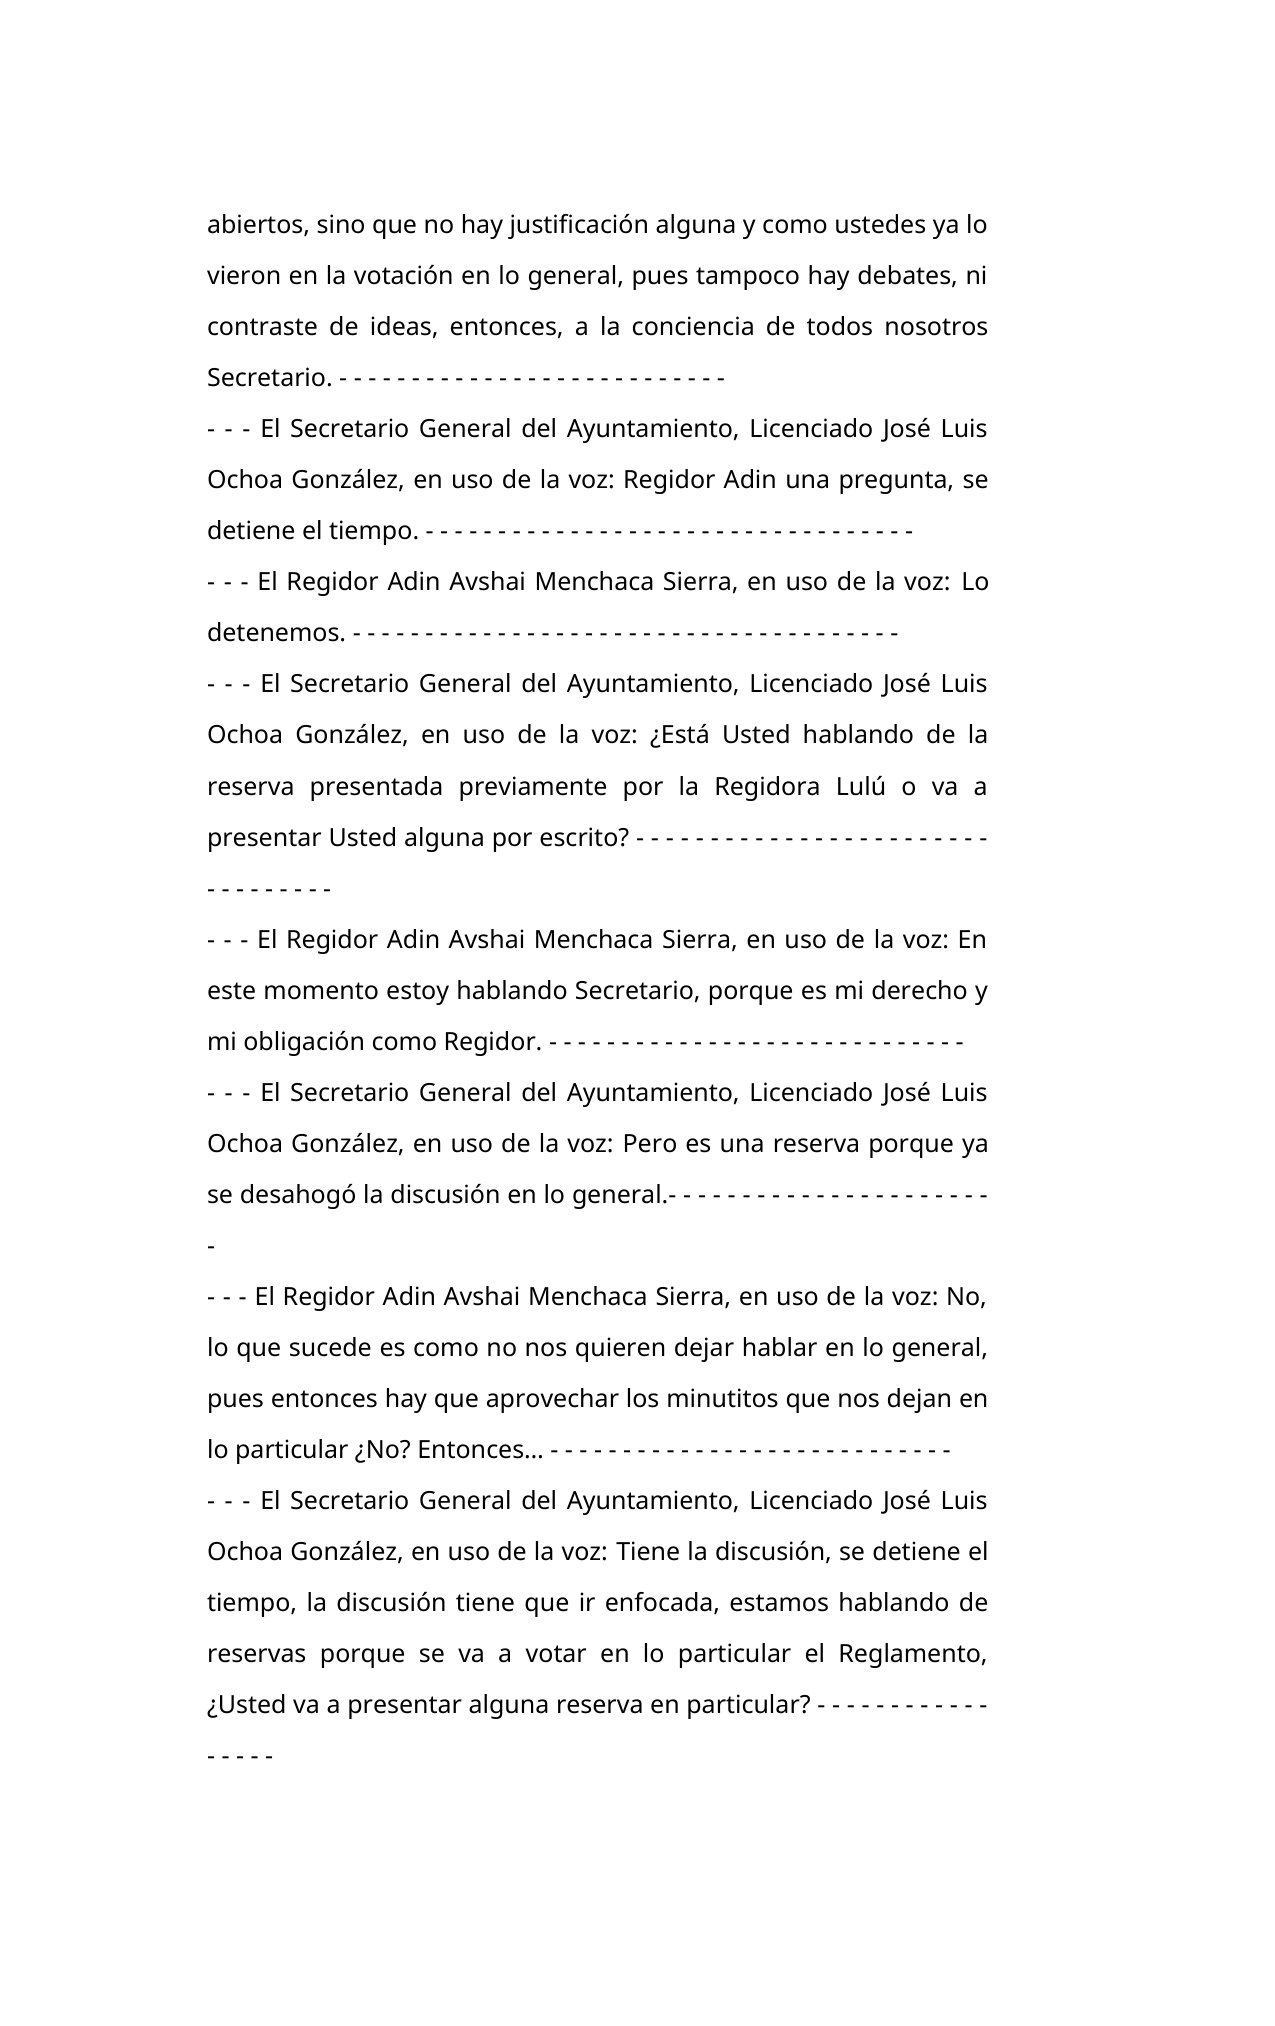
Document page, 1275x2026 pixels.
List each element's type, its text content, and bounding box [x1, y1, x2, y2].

text - - - El Regidor Adin Avshai Menchaca Sierra, en uso de la voz: En este momento estoy hablando Secretario, porque es mi derecho y mi obligación como Regidor. - - - - - - - - - - - - - - - - - - - - - - - - - - - - - [207, 921, 989, 1057]
text - - - El Secretario General del Ayuntamiento, Licenciado José Luis Ochoa González, en uso de la voz: Pero es una reserva porque ya se desahogó la discusión en lo general.- - - - - - - - - - - - - - - - - - - - - - - [207, 1074, 989, 1262]
text - - - El Secretario General del Ayuntamiento, Licenciado José Luis Ochoa González, en uso de la voz: Regidor Adin una pregunta, se detiene el tiempo. - - - - - - - - - - - - - - - - - - - - - - - - - - - - - - - - - - [207, 411, 989, 547]
text - - - El Regidor Adin Avshai Menchaca Sierra, en uso de la voz: Lo detenemos. - - - - - - - - - - - - - - - - - - - - - - - - - - - - - - - - - - - - - - [207, 564, 989, 649]
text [207, 207, 989, 394]
text - - - El Secretario General del Ayuntamiento, Licenciado José Luis Ochoa González, en uso de la voz: Tiene la discusión, se detiene el tiempo, la discusión tiene que ir enfocada, estamos hablando de reservas porque se va a votar en lo particular el Reglamento, ¿Usted va a presentar alguna reserva en particular? - - - - - - - - - - - - - - - - - [207, 1483, 989, 1772]
text - - - El Secretario General del Ayuntamiento, Licenciado José Luis Ochoa González, en uso de la voz: ¿Está Usted hablando de la reserva presentada previamente por la Regidora Lulú o va a presentar Usted alguna por escrito? - - - - - - - - - - - - - - - - - - - - - - - - - - - - - - - - - [207, 666, 989, 904]
text - - - El Regidor Adin Avshai Menchaca Sierra, en uso de la voz: No, lo que sucede es como no nos quieren dejar hablar en lo general, pues entonces hay que aprovechar los minutitos que nos dejan en lo particular ¿No? Entonces… - - - - - - - - - - - - - - - - - - - - - - - - - - - - [207, 1279, 989, 1466]
